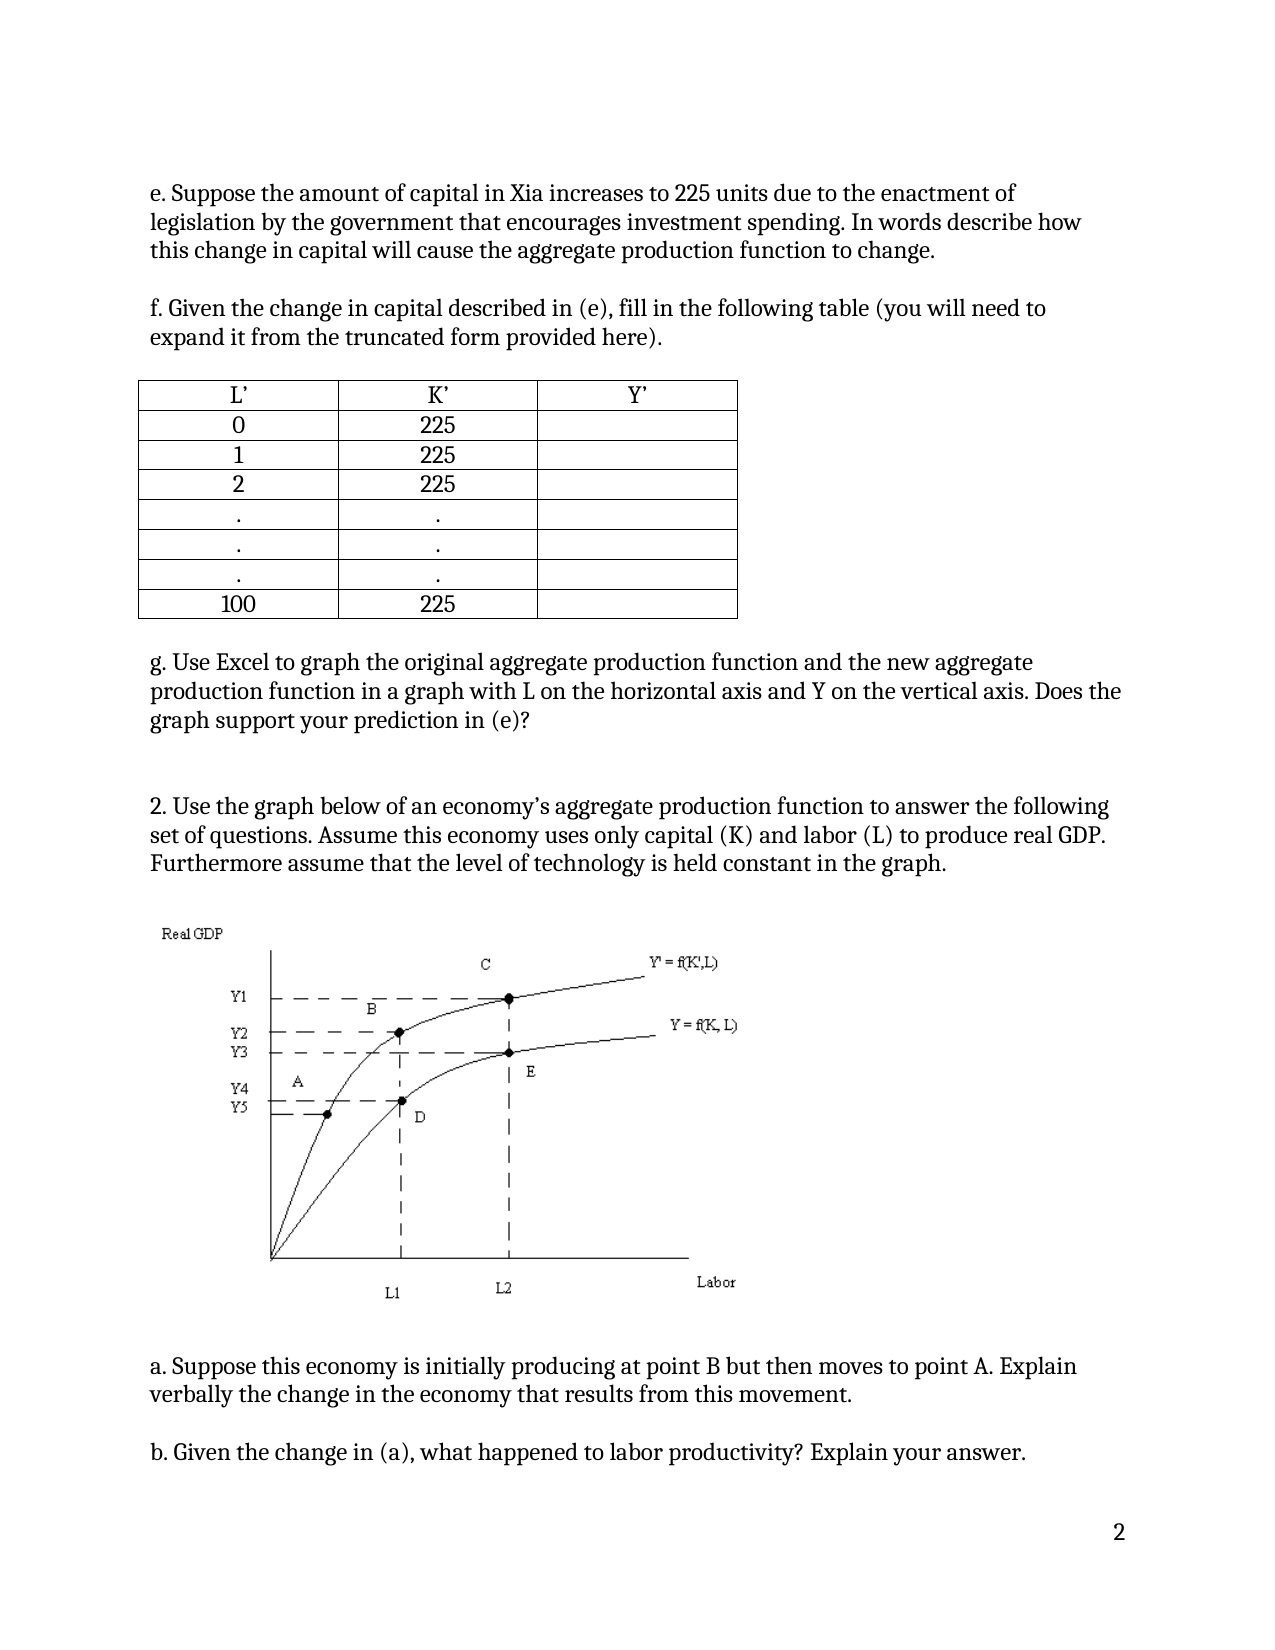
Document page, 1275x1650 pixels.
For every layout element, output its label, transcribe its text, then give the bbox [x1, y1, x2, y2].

picture [150, 906, 786, 1323]
table_cell [538, 560, 737, 588]
text b. Given the change in (a), what happened to labor productivity? Explain your answer. [150, 1438, 1125, 1467]
table_cell 2 [139, 470, 338, 499]
text f. Given the change in capital described in (e), fill in the following table (you will need to expand it from the truncated form provided here). [150, 294, 1125, 351]
table_cell 225 [339, 590, 537, 618]
table_cell [538, 441, 737, 469]
table_cell . [139, 530, 338, 559]
table_cell 100 [139, 590, 338, 618]
text g. Use Excel to graph the original aggregate production function and the new aggregate production function in a graph with L on the horizontal axis and Y on the vertical axis. Does the graph support your prediction in (e)? [150, 648, 1125, 734]
table_cell . [139, 500, 338, 529]
table_header L’ [139, 381, 338, 410]
table_cell 1 [139, 441, 338, 469]
text 2. Use the graph below of an economy’s aggregate production function to answer the following set of questions. Assume this economy uses only capital (K) and labor (L) to produce real GDP. Furthermore assume that the level of technology is held constant in the graph. [150, 792, 1125, 878]
table_cell . [139, 560, 338, 588]
table_cell . [339, 560, 537, 588]
table_cell . [339, 530, 537, 559]
table_cell [538, 590, 737, 618]
table_cell 225 [339, 470, 537, 499]
table_header Y’ [538, 381, 737, 410]
table_cell [538, 530, 737, 559]
table_cell [538, 500, 737, 529]
text a. Suppose this economy is initially producing at point B but then moves to point A. Explain verbally the change in the economy that results from this movement. [150, 1352, 1125, 1409]
table_cell [538, 470, 737, 499]
table_cell 225 [339, 441, 537, 469]
table_cell 0 [139, 411, 338, 439]
text e. Suppose the amount of capital in Xia increases to 225 units due to the enactment of legislation by the government that encourages investment spending. In words describe how this change in capital will cause the aggregate production function to change. [150, 179, 1125, 265]
table_cell 225 [339, 411, 537, 439]
table_header K’ [339, 381, 537, 410]
table_cell . [339, 500, 537, 529]
table_cell [538, 411, 737, 439]
